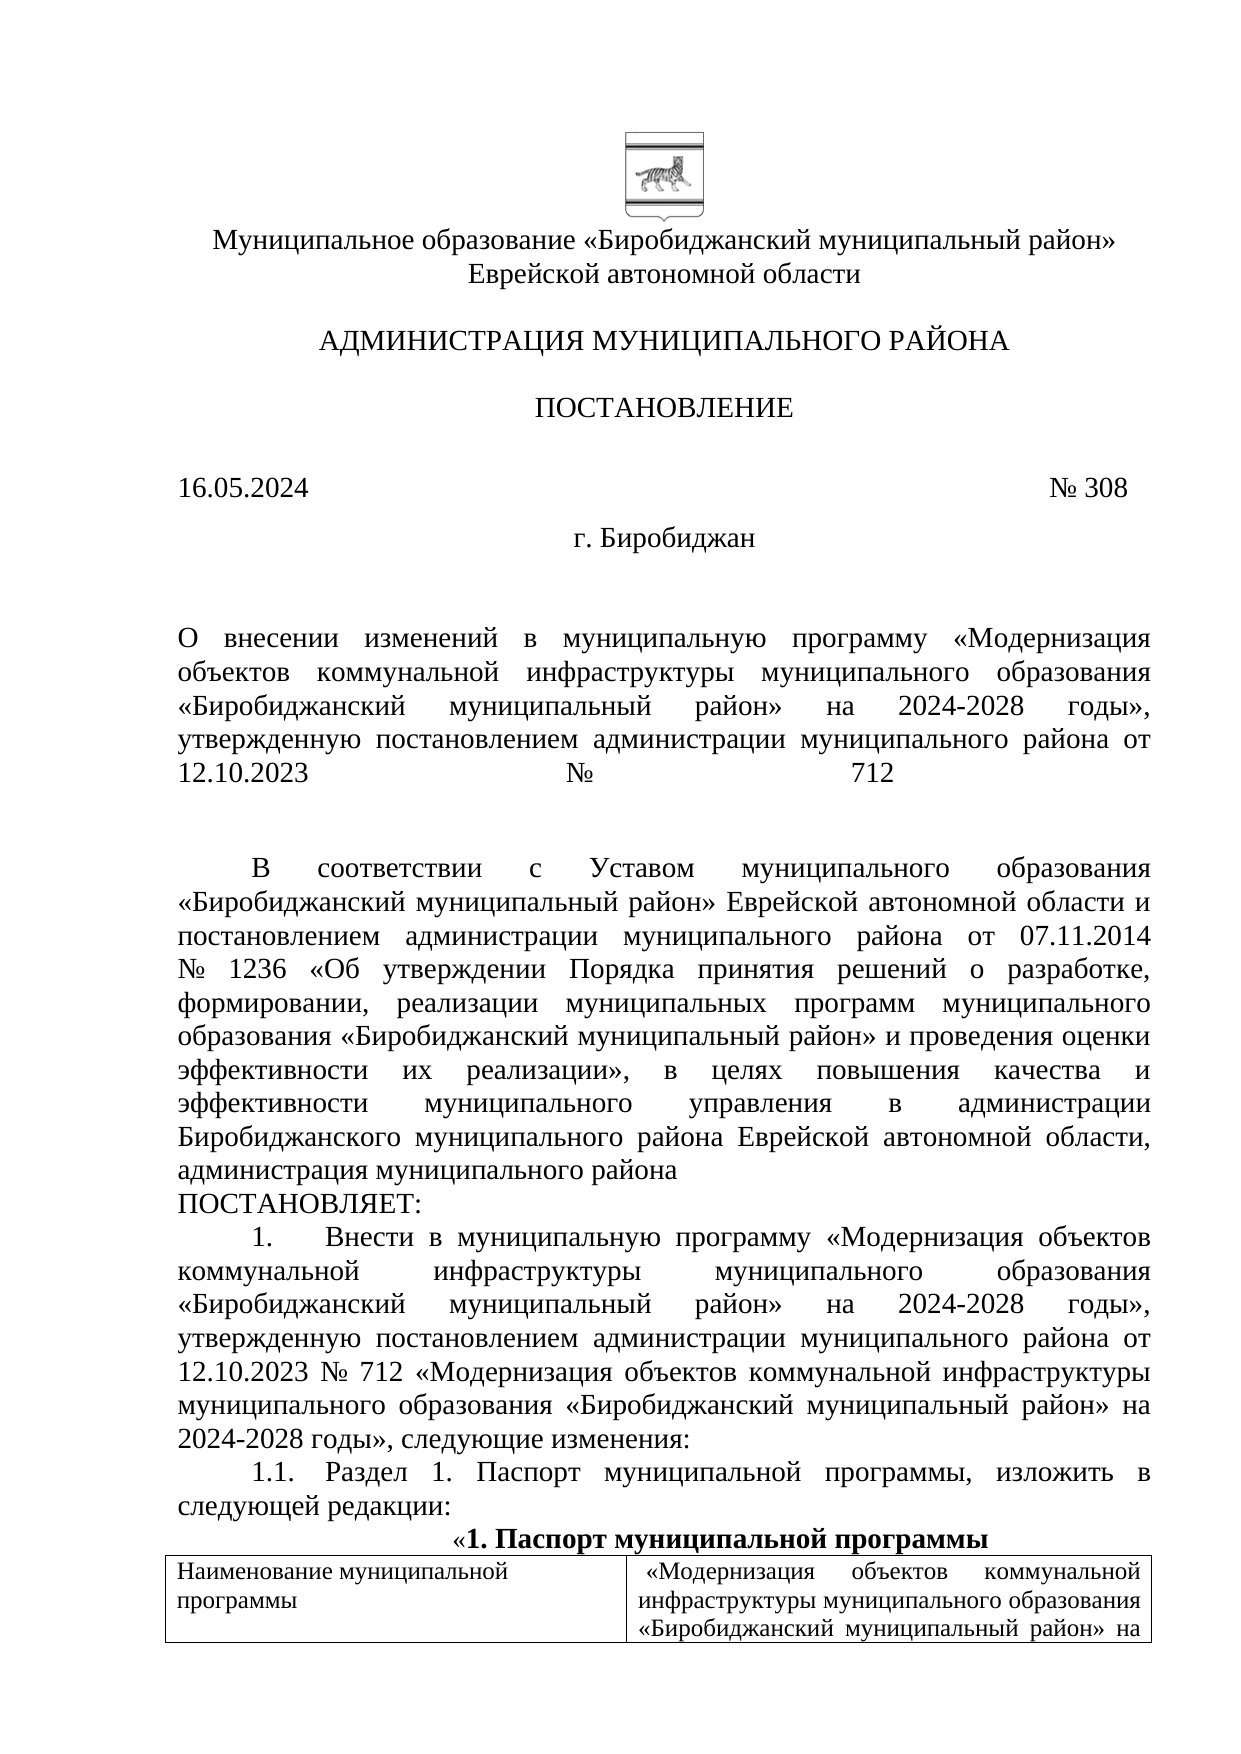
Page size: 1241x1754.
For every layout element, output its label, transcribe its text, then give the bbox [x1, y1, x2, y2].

text 16.05.2024 № 308 [177, 470, 1152, 503]
picture [624, 131, 705, 223]
text О внесении изменений в муниципальную программу «Модернизация объектов коммунальной инфраструктуры муниципального образования «Биробиджанский муниципальный район» на 2024-2028 годы», утвержденную постановлением администрации муниципального района от 12.10.2023 № 712 [177, 621, 1152, 817]
text ПОСТАНОВЛЯЕТ: [177, 1186, 1152, 1219]
text АДМИНИСТРАЦИЯ муниципального района [177, 323, 1152, 357]
text г. Биробиджан [177, 520, 1152, 553]
subtitle ПОСТАНОВЛЕНИЕ [177, 390, 1152, 424]
list Внести в муниципальную программу «Модернизация объектов коммунальной инфраструктуры муниципального образования «Биробиджанский муниципальный район» на 2024-2028 годы», утвержденную постановлением администрации муниципального района от 12.10.2023 № 712 «Модернизация объектов коммунальной инфраструктуры муниципального образования «Биробиджанский муниципальный район» на 2024-2028 годы», следующие изменения: [177, 1219, 1152, 1454]
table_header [166, 1556, 626, 1642]
subtitle Муниципальное образование «Биробиджанский муниципальный район» [177, 222, 1152, 256]
text В соответствии с Уставом муниципального образования «Биробиджанский муниципальный район» Еврейской автономной области и постановлением администрации муниципального района от 07.11.2014 № 1236 «Об утверждении Порядка принятия решений о разработке, формировании, реализации муниципальных программ муниципального образования «Биробиджанский муниципальный район» и проведения оценки эффективности их реализации», в целях повышения качества и эффективности муниципального управления в администрации Биробиджанского муниципального района Еврейской автономной области, администрация муниципального района [177, 851, 1152, 1186]
subtitle Еврейской автономной области [177, 256, 1152, 289]
list Раздел 1. Паспорт муниципальной программы, изложить в следующей редакции: [177, 1454, 1152, 1521]
list «1. Паспорт муниципальной программы [288, 1521, 1152, 1555]
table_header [627, 1556, 1151, 1642]
